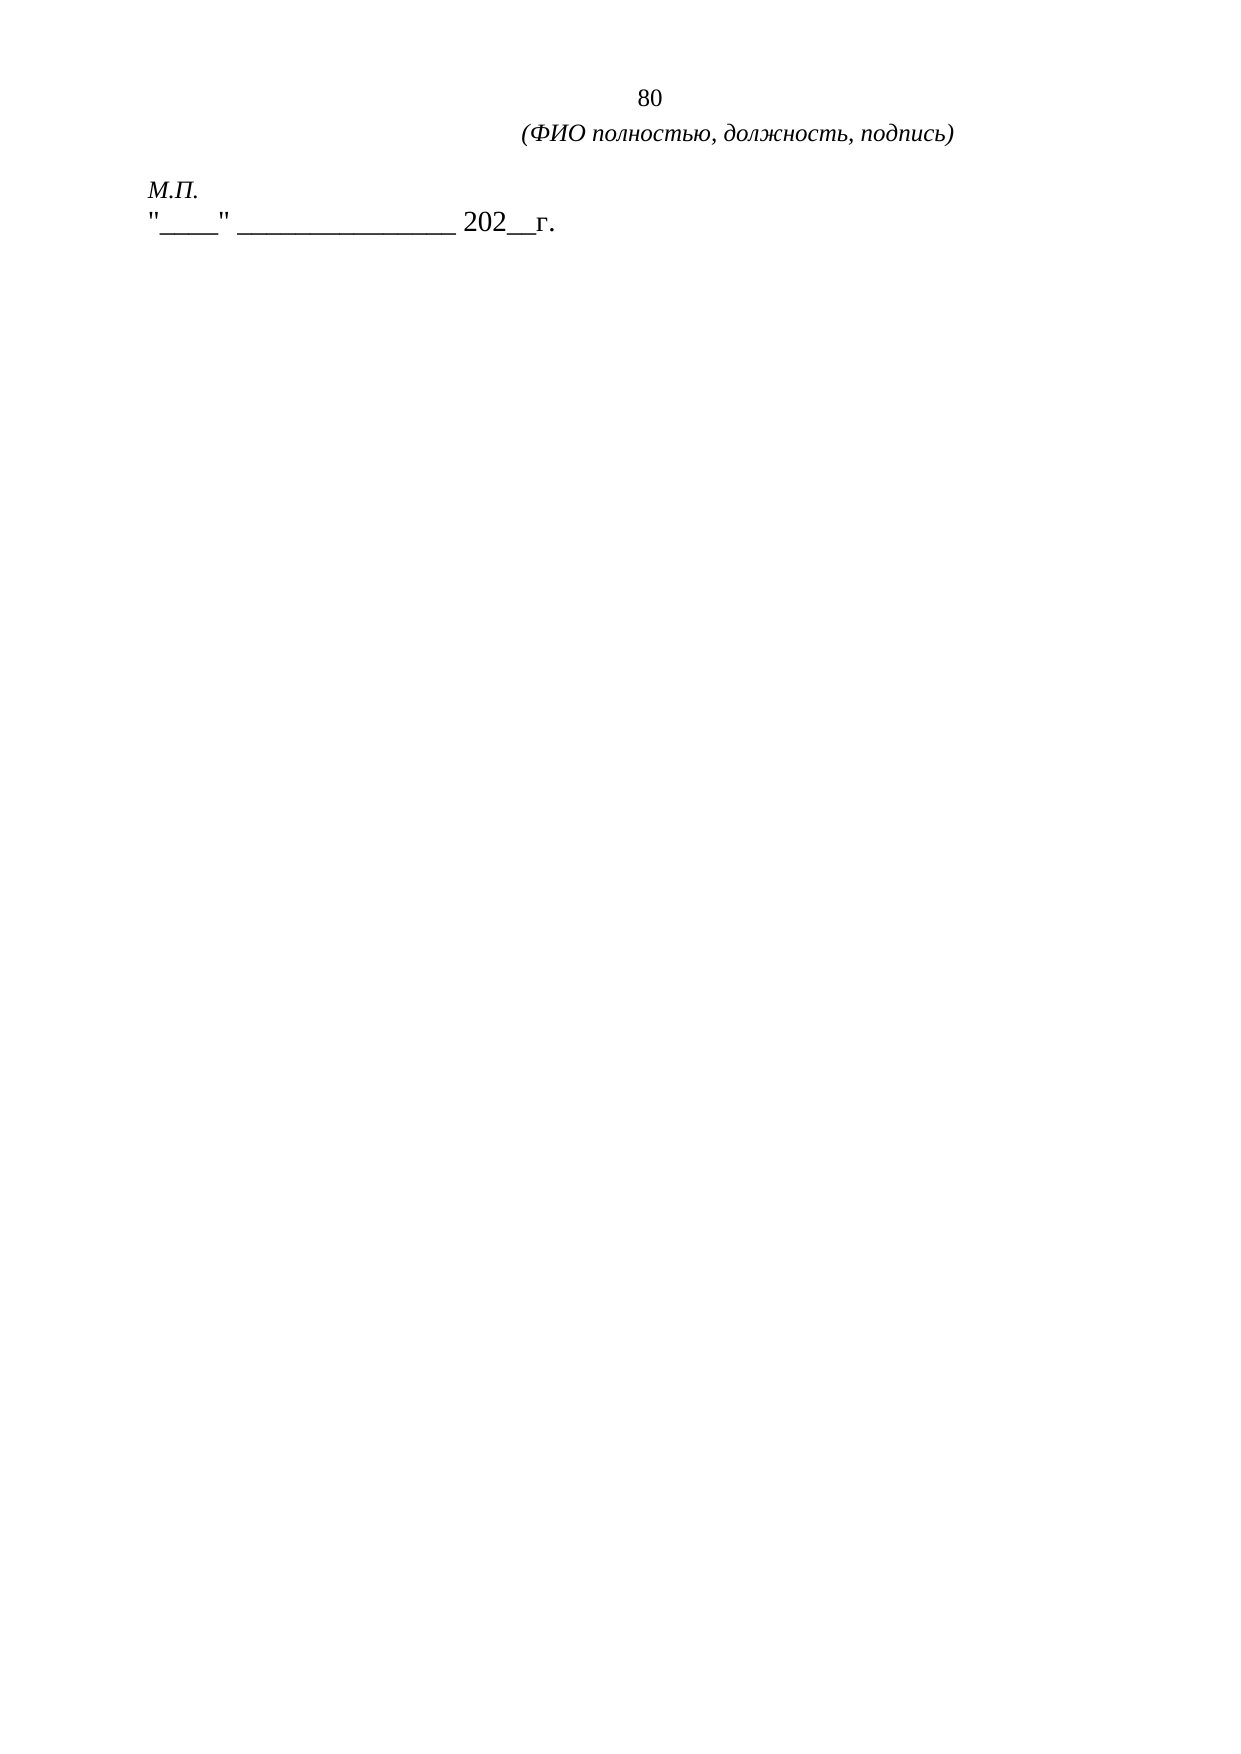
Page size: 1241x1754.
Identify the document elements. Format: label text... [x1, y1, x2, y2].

text М.П. [148, 176, 1152, 204]
text (ФИО полностью, должность, подпись) [148, 118, 1152, 147]
text "____" _______________ 202__г. [148, 204, 1152, 238]
